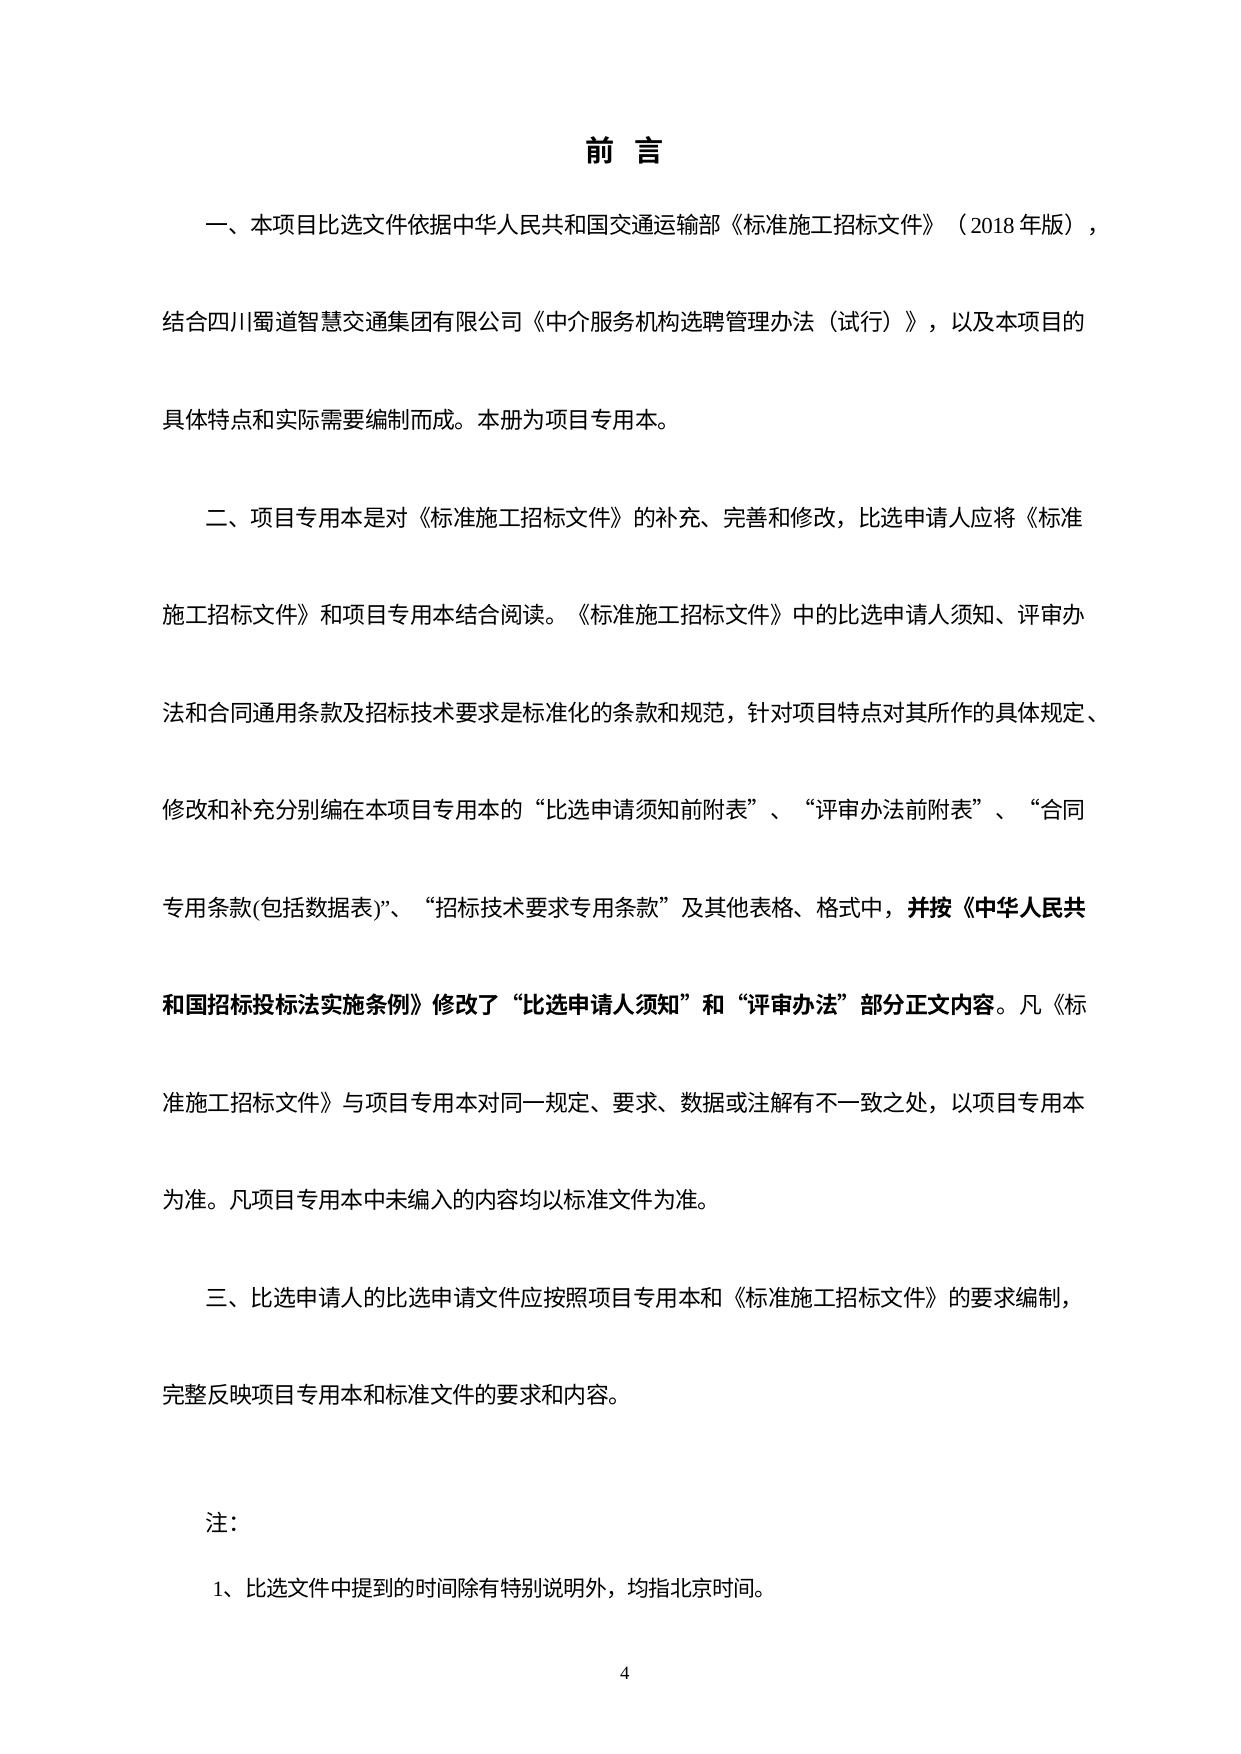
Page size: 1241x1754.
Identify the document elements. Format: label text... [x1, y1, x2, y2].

list 比选文件中提到的时间除有特别说明外，均指北京时间。 [212, 1570, 1087, 1603]
text 一、本项目比选文件依据中华人民共和国交通运输部《标准施工招标文件》（2018年版），结合四川蜀道智慧交通集团有限公司《中介服务机构选聘管理办法（试行）》，以及本项目的具体特点和实际需要编制而成。本册为项目专用本。 [162, 191, 1087, 451]
text 注： [162, 1489, 1087, 1554]
text 前 言 [162, 127, 1087, 170]
text 二、项目专用本是对《标准施工招标文件》的补充、完善和修改，比选申请人应将《标准施工招标文件》和项目专用本结合阅读。《标准施工招标文件》中的比选申请人须知、评审办法和合同通用条款及招标技术要求是标准化的条款和规范，针对项目特点对其所作的具体规定、修改和补充分别编在本项目专用本的“比选申请须知前附表”、“评审办法前附表”、“合同专用条款(包括数据表)”、“招标技术要求专用条款”及其他表格、格式中，并按《中华人民共和国招标投标法实施条例》修改了“比选申请人须知”和“评审办法”部分正文内容。凡《标准施工招标文件》与项目专用本对同一规定、要求、数据或注解有不一致之处，以项目专用本为准。凡项目专用本中未编入的内容均以标准文件为准。 [162, 484, 1087, 1231]
text 三、比选申请人的比选申请文件应按照项目专用本和《标准施工招标文件》的要求编制，完整反映项目专用本和标准文件的要求和内容。 [162, 1264, 1087, 1427]
